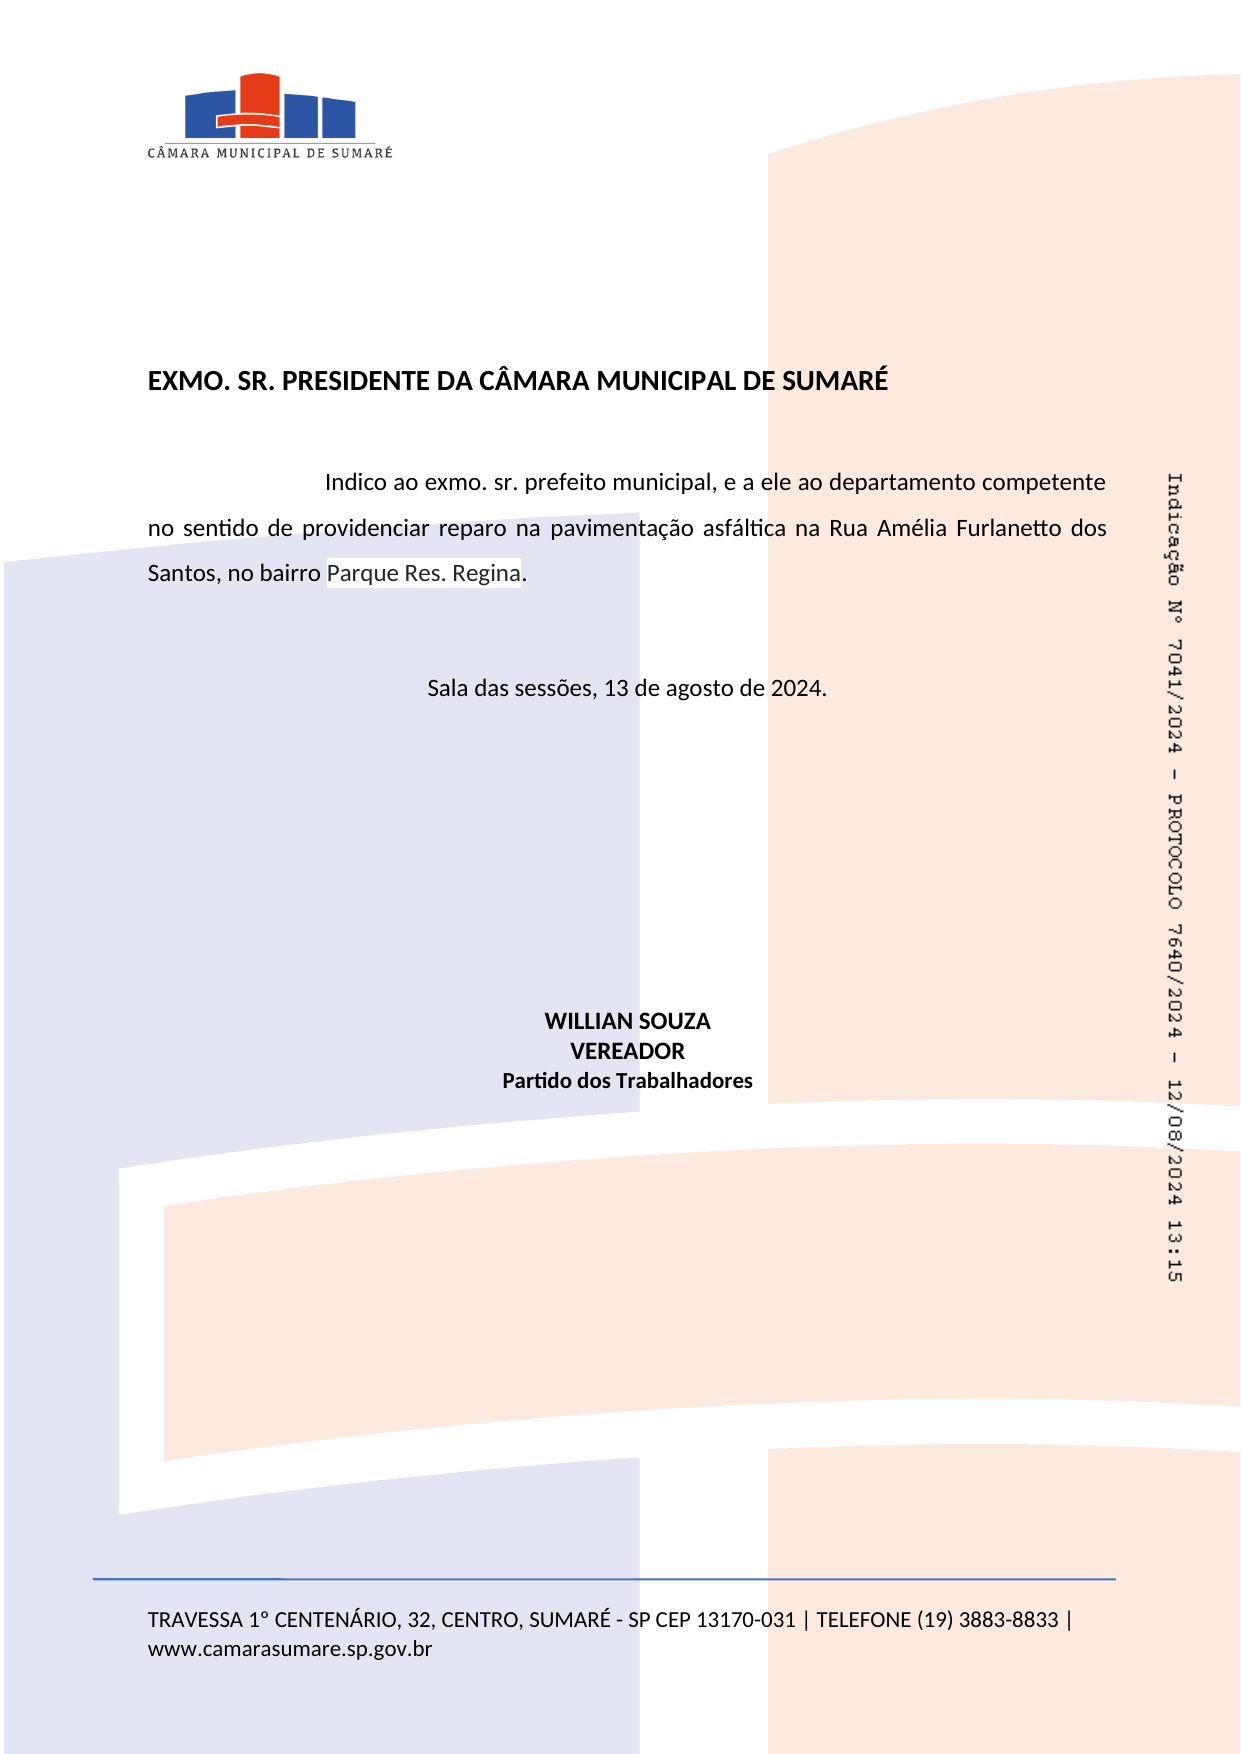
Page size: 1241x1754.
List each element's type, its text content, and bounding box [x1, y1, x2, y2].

text VEREADOR [148, 1035, 1107, 1066]
text EXMO. SR. PRESIDENTE DA CÂMARA MUNICIPAL DE SUMARÉ [148, 362, 1107, 398]
text Partido dos Trabalhadores [148, 1066, 1107, 1094]
text Indico ao exmo. sr. prefeito municipal, e a ele ao departamento competente no sentido de providenciar reparo na pavimentação asfáltica na Rua Amélia Furlanetto dos Santos, no bairro Parque Res. Regina. [148, 466, 1107, 588]
picture [1142, 468, 1205, 1286]
text Sala das sessões, 13 de agosto de 2024. [148, 672, 1107, 702]
picture [147, 73, 394, 160]
text WILLIAN SOUZA [148, 1005, 1107, 1035]
